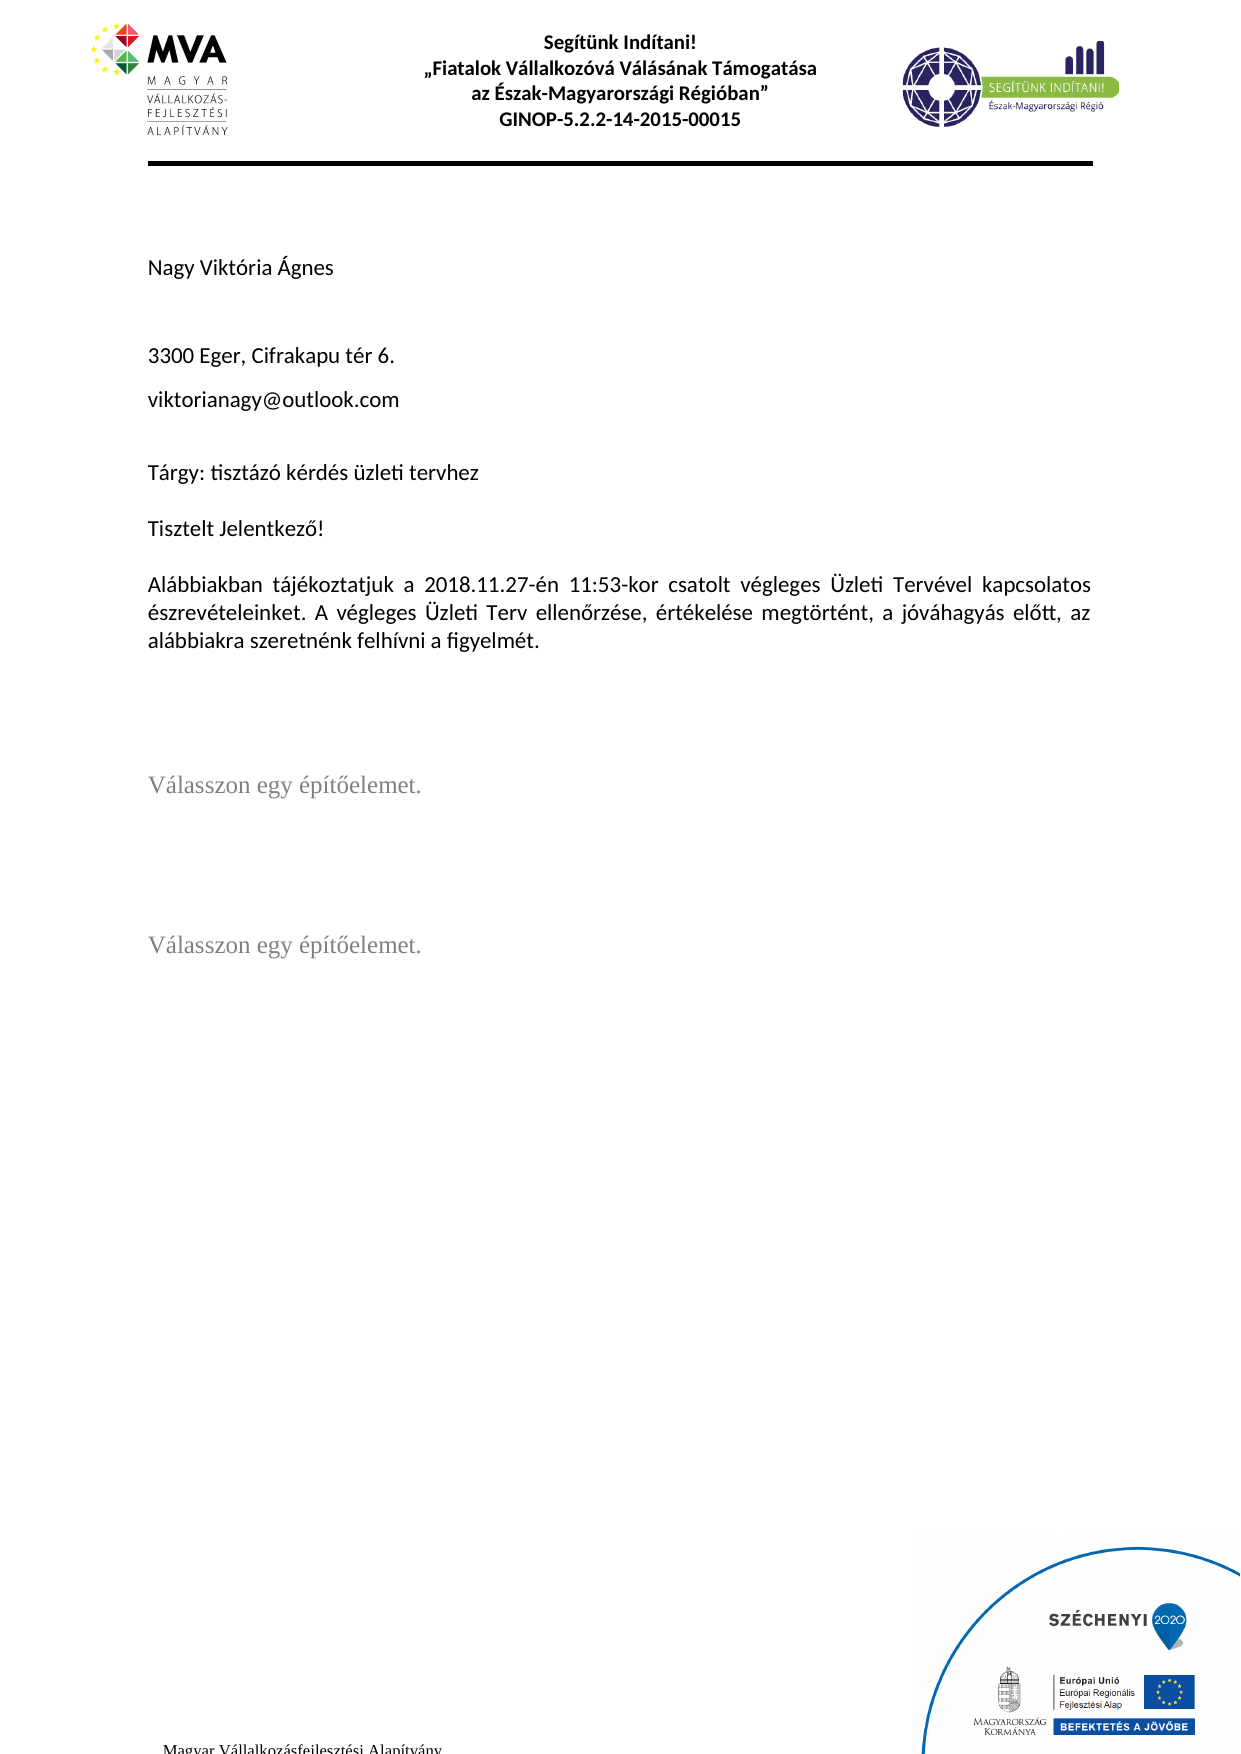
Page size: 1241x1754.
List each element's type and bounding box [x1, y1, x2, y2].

table_header [148, 253, 1091, 297]
picture [75, 0, 242, 162]
table_cell [148, 341, 1091, 385]
table_cell [148, 385, 1091, 430]
picture [909, 1530, 1240, 1754]
picture [902, 41, 1119, 127]
